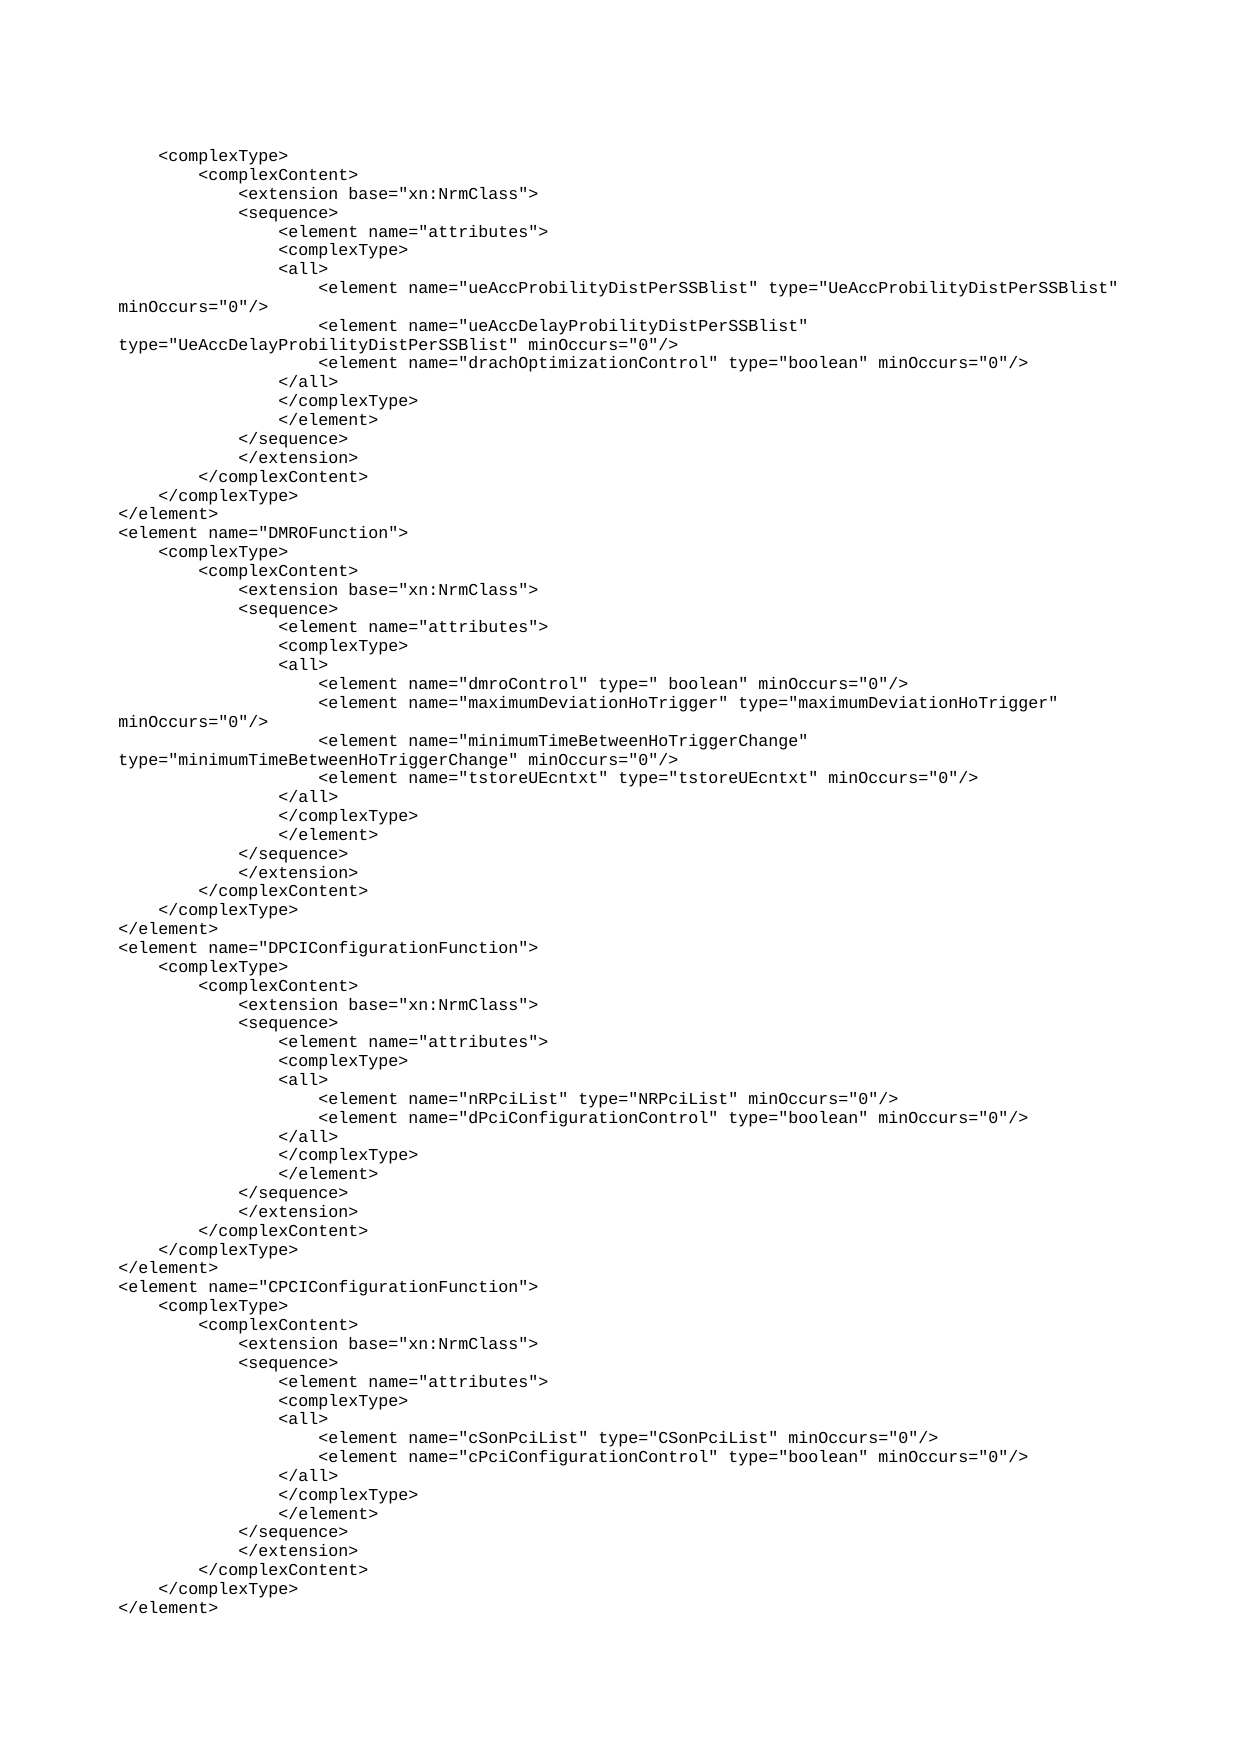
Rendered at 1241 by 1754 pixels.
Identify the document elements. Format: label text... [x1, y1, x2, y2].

text </sequence> [118, 1524, 1122, 1543]
text <element name="cPciConfigurationControl" type="boolean" minOccurs="0"/> [118, 1449, 1122, 1467]
text <element name="attributes"> [118, 1034, 1122, 1053]
text <all> [118, 261, 1122, 280]
text </element> [118, 506, 1122, 525]
text <element name="nRPciList" type="NRPciList" minOccurs="0"/> [118, 1090, 1122, 1109]
text </complexType> [118, 1241, 1122, 1260]
text </all> [118, 1128, 1122, 1147]
text </complexContent> [118, 1562, 1122, 1581]
text <element name="ueAccProbilityDistPerSSBlist" type="UeAccProbilityDistPerSSBlist" minOccurs="0"/> [118, 280, 1122, 317]
text <element name="dmroControl" type=" boolean" minOccurs="0"/> [118, 676, 1122, 694]
text </complexContent> [118, 883, 1122, 902]
text <complexType> [118, 1392, 1122, 1411]
text <extension base="xn:NrmClass"> [118, 185, 1122, 204]
text </extension> [118, 864, 1122, 883]
text <element name="minimumTimeBetweenHoTriggerChange" type="minimumTimeBetweenHoTriggerChange" minOccurs="0"/> [118, 732, 1122, 770]
text <complexContent> [118, 1317, 1122, 1336]
text </element> [118, 412, 1122, 431]
text <element name="attributes"> [118, 223, 1122, 242]
text </element> [118, 921, 1122, 939]
text <element name="DPCIConfigurationFunction"> [118, 939, 1122, 958]
text </all> [118, 789, 1122, 808]
text <all> [118, 1072, 1122, 1090]
text </sequence> [118, 1185, 1122, 1203]
text <element name="dPciConfigurationControl" type="boolean" minOccurs="0"/> [118, 1109, 1122, 1128]
text </sequence> [118, 845, 1122, 864]
text <all> [118, 657, 1122, 676]
text <element name="maximumDeviationHoTrigger" type="maximumDeviationHoTrigger" minOccurs="0"/> [118, 694, 1122, 732]
text <complexContent> [118, 562, 1122, 581]
text <all> [118, 1411, 1122, 1430]
text </extension> [118, 449, 1122, 468]
text <element name="tstoreUEcntxt" type="tstoreUEcntxt" minOccurs="0"/> [118, 770, 1122, 789]
text <complexContent> [118, 167, 1122, 185]
text <element name="attributes"> [118, 619, 1122, 638]
text </complexType> [118, 1147, 1122, 1166]
text </complexType> [118, 808, 1122, 826]
text <element name="attributes"> [118, 1373, 1122, 1392]
text <complexType> [118, 544, 1122, 562]
text </complexType> [118, 1486, 1122, 1505]
text </sequence> [118, 431, 1122, 449]
text </all> [118, 374, 1122, 393]
text </complexType> [118, 393, 1122, 412]
text <complexType> [118, 958, 1122, 977]
text <complexType> [118, 638, 1122, 657]
text <complexType> [118, 1298, 1122, 1317]
text <element name="cSonPciList" type="CSonPciList" minOccurs="0"/> [118, 1430, 1122, 1449]
text <element name="ueAccDelayProbilityDistPerSSBlist" type="UeAccDelayProbilityDistPerSSBlist" minOccurs="0"/> [118, 317, 1122, 355]
text </element> [118, 1166, 1122, 1185]
text </element> [118, 826, 1122, 845]
text </all> [118, 1467, 1122, 1486]
text <complexType> [118, 1053, 1122, 1072]
text <element name="CPCIConfigurationFunction"> [118, 1279, 1122, 1298]
text <sequence> [118, 1354, 1122, 1373]
text <sequence> [118, 204, 1122, 223]
text </element> [118, 1260, 1122, 1279]
text </extension> [118, 1543, 1122, 1562]
text <complexType> [118, 242, 1122, 261]
text <element name="drachOptimizationControl" type="boolean" minOccurs="0"/> [118, 355, 1122, 374]
text <complexType> [118, 148, 1122, 167]
text </element> [118, 1599, 1122, 1618]
text </complexType> [118, 487, 1122, 506]
text <sequence> [118, 1015, 1122, 1034]
text </element> [118, 1505, 1122, 1524]
text </complexContent> [118, 1222, 1122, 1241]
text <extension base="xn:NrmClass"> [118, 1336, 1122, 1354]
text <extension base="xn:NrmClass"> [118, 581, 1122, 600]
text </complexContent> [118, 468, 1122, 487]
text <extension base="xn:NrmClass"> [118, 996, 1122, 1015]
text </complexType> [118, 902, 1122, 921]
text </complexType> [118, 1581, 1122, 1599]
text <element name="DMROFunction"> [118, 525, 1122, 544]
text <complexContent> [118, 977, 1122, 996]
text </extension> [118, 1203, 1122, 1222]
text <sequence> [118, 600, 1122, 619]
